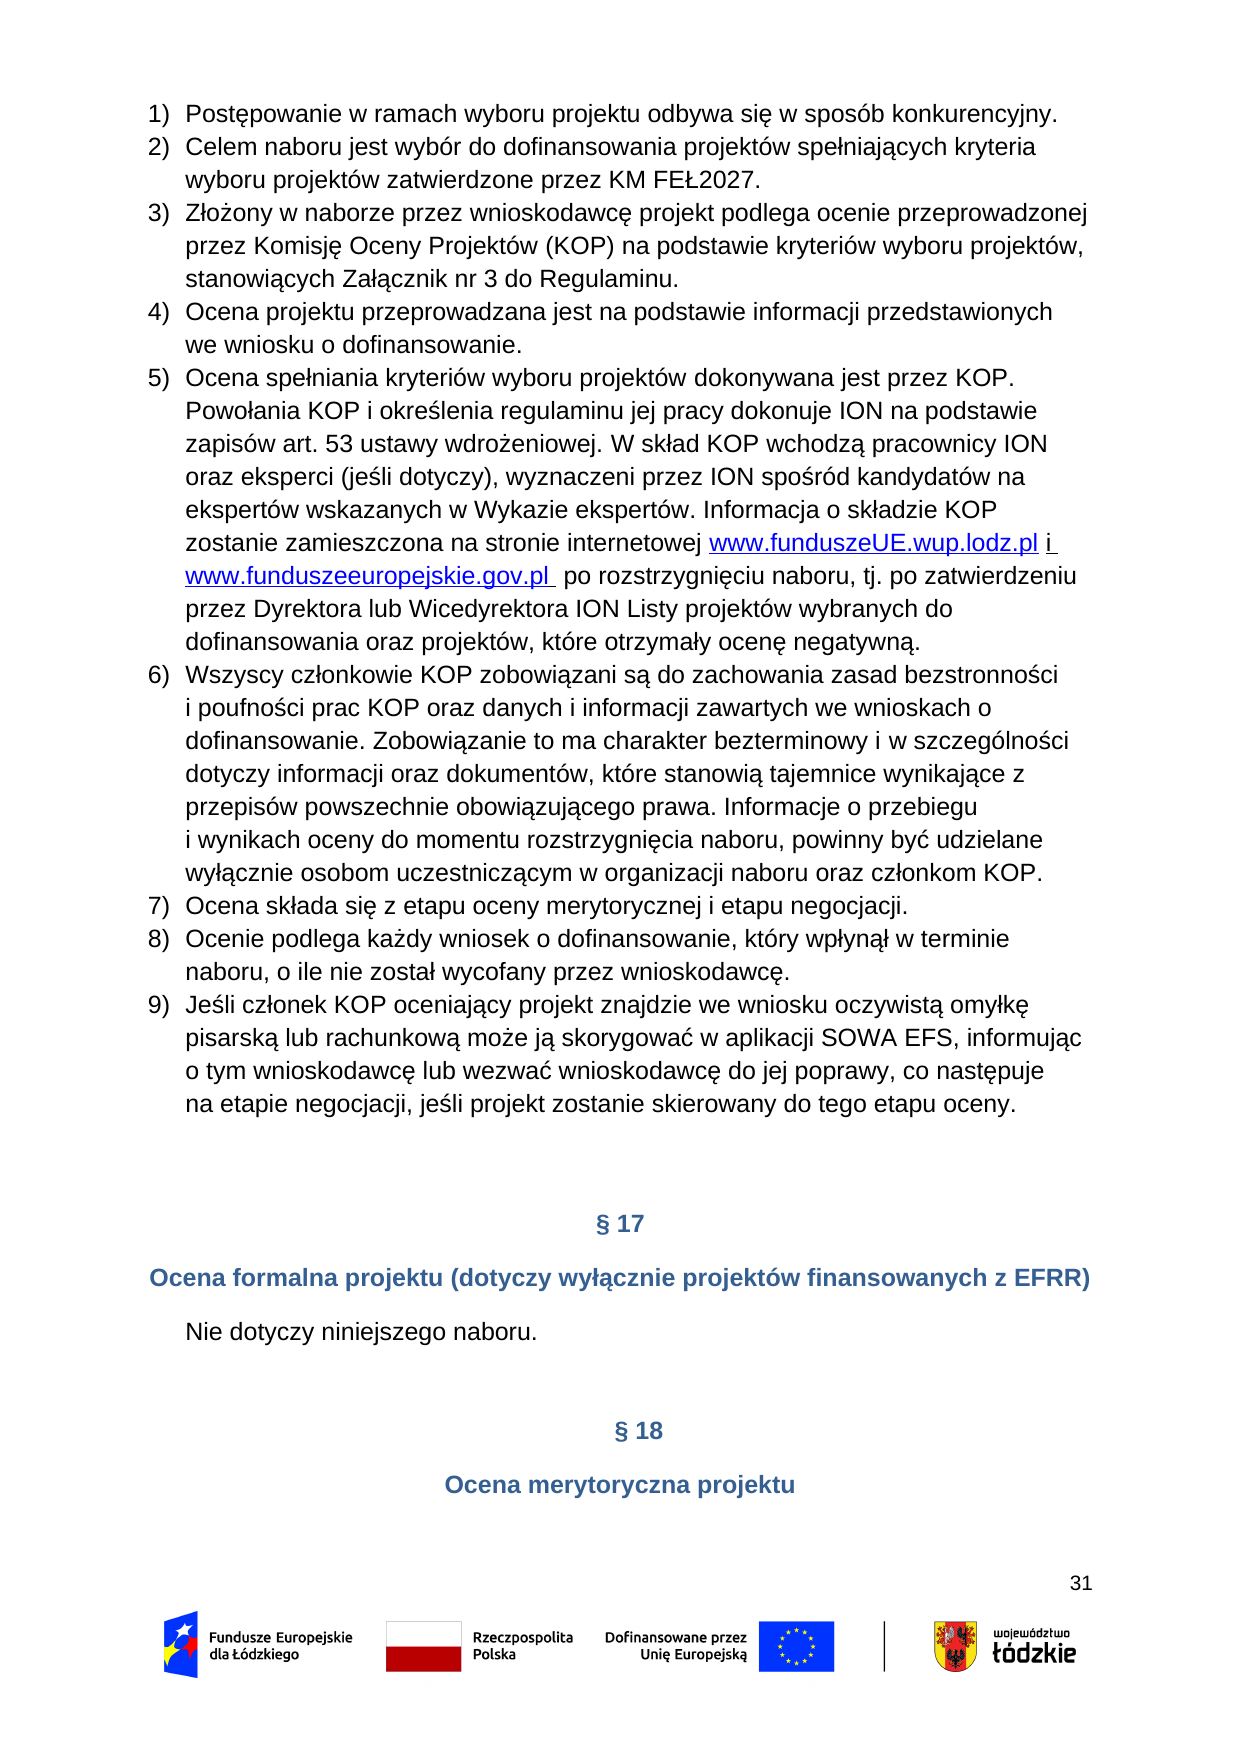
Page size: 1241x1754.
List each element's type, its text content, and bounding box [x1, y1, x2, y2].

subtitle Ocena merytoryczna projektu [148, 1470, 1092, 1498]
list § 18 [185, 1416, 1092, 1445]
list Wszyscy członkowie KOP zobowiązani są do zachowania zasad bezstronności i poufności prac KOP oraz danych i informacji zawartych we wnioskach o dofinansowanie. Zobowiązanie to ma charakter bezterminowy i w szczególności dotyczy informacji oraz dokumentów, które stanowią tajemnice wynikające z przepisów powszechnie obowiązującego prawa. Informacje o przebiegu i wynikach oceny do momentu rozstrzygnięcia naboru, powinny być udzielane wyłącznie osobom uczestniczącym w organizacji naboru oraz członkom KOP. [148, 660, 1092, 887]
list Nie dotyczy niniejszego naboru. [185, 1317, 1092, 1346]
list Ocena spełniania kryteriów wyboru projektów dokonywana jest przez KOP. Powołania KOP i określenia regulaminu jej pracy dokonuje ION na podstawie zapisów art. 53 ustawy wdrożeniowej. W skład KOP wchodzą pracownicy ION oraz eksperci (jeśli dotyczy), wyznaczeni przez ION spośród kandydatów na ekspertów wskazanych w Wykazie ekspertów. Informacja o składzie KOP zostanie zamieszczona na stronie internetowej www.funduszeUE.wup.lodz.pl i www.funduszeeuropejskie.gov.pl po rozstrzygnięciu naboru, tj. po zatwierdzeniu przez Dyrektora lub Wicedyrektora ION Listy projektów wybranych do dofinansowania oraz projektów, które otrzymały ocenę negatywną. [148, 363, 1092, 656]
list Ocenie podlega każdy wniosek o dofinansowanie, który wpłynął w terminie naboru, o ile nie został wycofany przez wnioskodawcę. [148, 924, 1092, 986]
subtitle Ocena formalna projektu (dotyczy wyłącznie projektów finansowanych z EFRR) [148, 1263, 1092, 1292]
list Celem naboru jest wybór do dofinansowania projektów spełniających kryteria wyboru projektów zatwierdzone przez KM FEŁ2027. [148, 132, 1092, 193]
list Złożony w naborze przez wnioskodawcę projekt podlega ocenie przeprowadzonej przez Komisję Oceny Projektów (KOP) na podstawie kryteriów wyboru projektów, stanowiących Załącznik nr 3 do Regulaminu. [148, 198, 1092, 292]
list Postępowanie w ramach wyboru projektu odbywa się w sposób konkurencyjny. [148, 99, 1092, 127]
list Ocena składa się z etapu oceny merytorycznej i etapu negocjacji. [148, 891, 1092, 920]
list Ocena projektu przeprowadzana jest na podstawie informacji przedstawionych we wniosku o dofinansowanie. [148, 297, 1092, 358]
list Jeśli członek KOP oceniający projekt znajdzie we wniosku oczywistą omyłkę pisarską lub rachunkową może ją skorygować w aplikacji SOWA EFS, informując o tym wnioskodawcę lub wezwać wnioskodawcę do jej poprawy, co następuje na etapie negocjacji, jeśli projekt zostanie skierowany do tego etapu oceny. [148, 990, 1092, 1118]
picture [147, 1594, 1093, 1695]
text § 17 [148, 1209, 1092, 1238]
